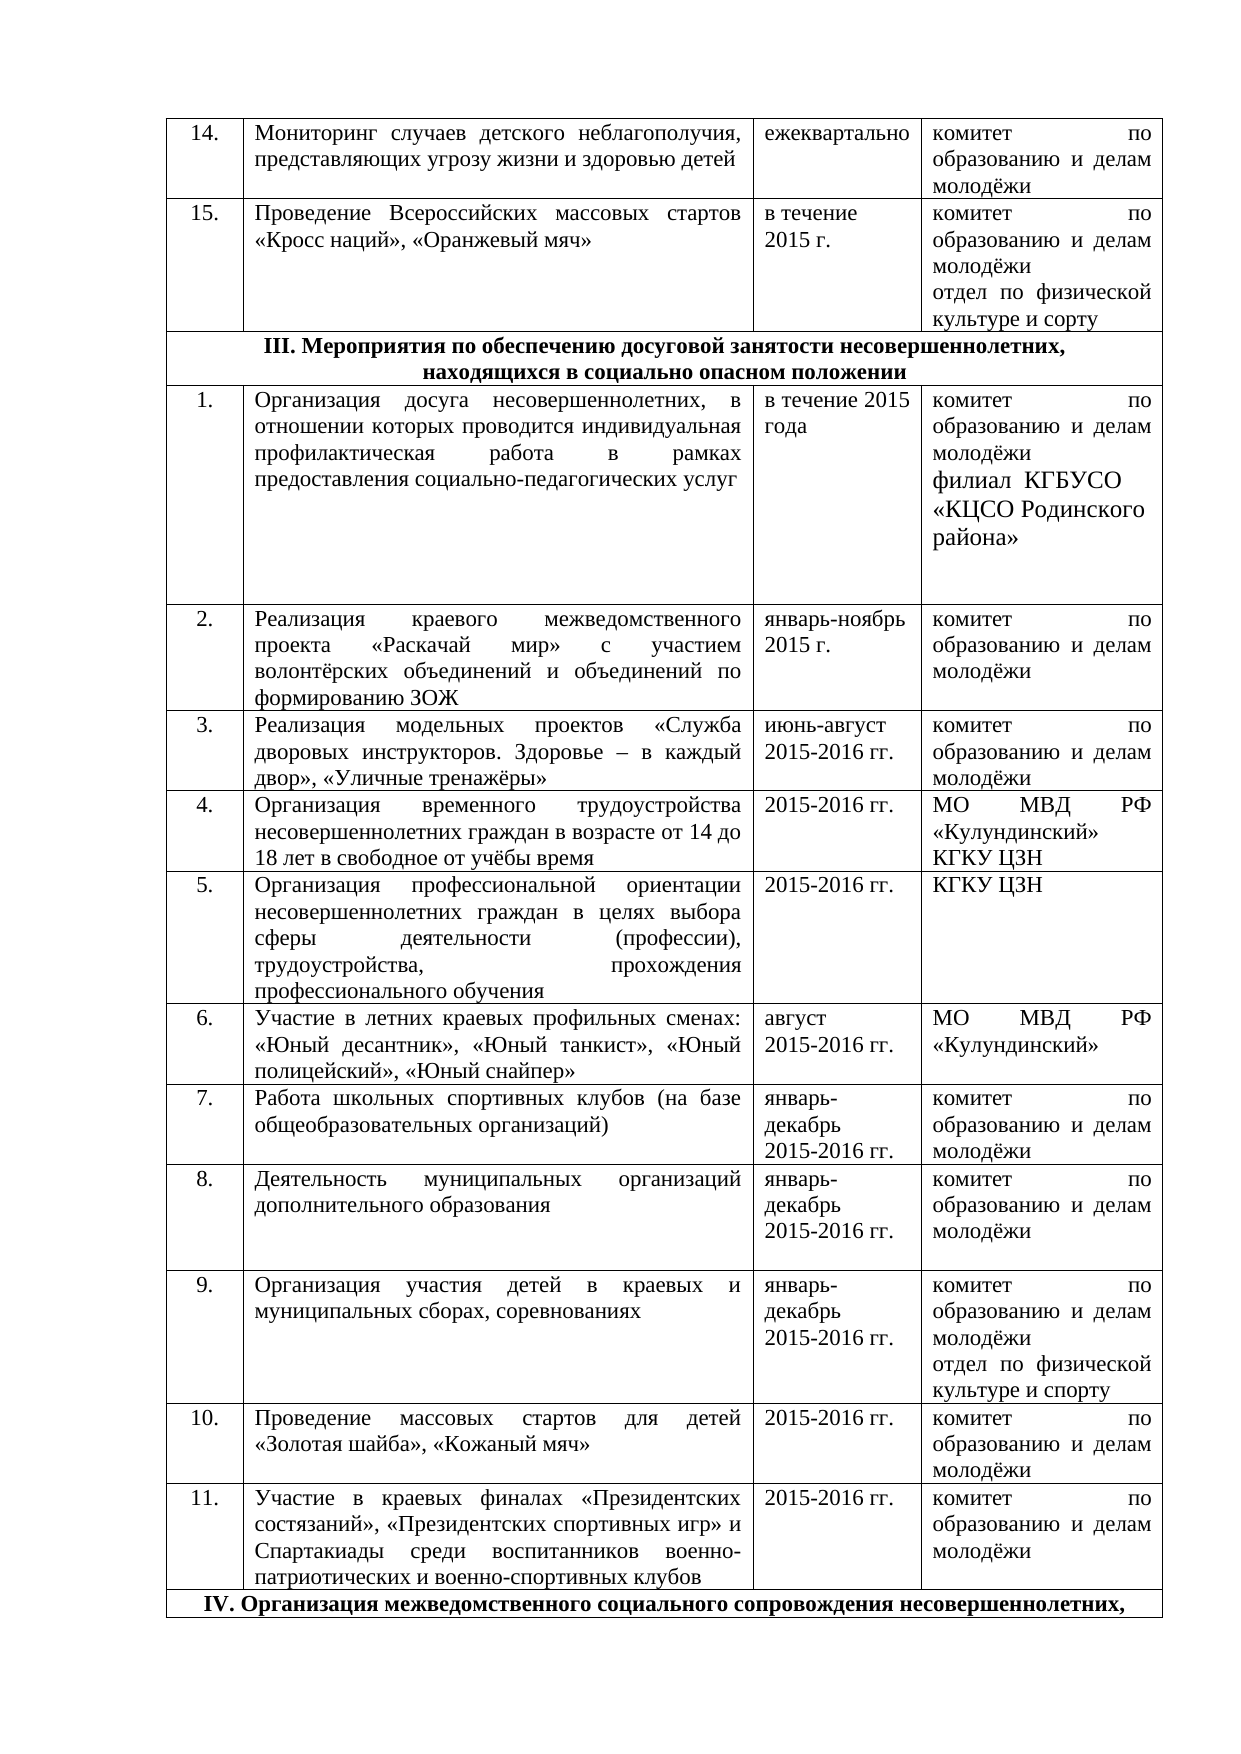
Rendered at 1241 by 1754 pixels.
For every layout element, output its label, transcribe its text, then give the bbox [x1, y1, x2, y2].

table_cell комитет по образованию и делам молодёжи [922, 711, 1162, 790]
table_cell 10. [167, 1404, 243, 1483]
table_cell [167, 1590, 1162, 1617]
table_cell 7. [167, 1085, 243, 1163]
table_cell 6. [167, 1004, 243, 1083]
table_cell 4. [167, 791, 243, 871]
table_cell 5. [167, 872, 243, 1003]
table_cell Деятельность муниципальных организаций дополнительного образования [244, 1165, 753, 1270]
table_cell 2015-2016 гг. [754, 1484, 921, 1589]
table_cell Мониторинг случаев детского неблагополучия, представляющих угрозу жизни и здоровью детей [244, 119, 753, 198]
table_cell август 2015-2016 гг. [754, 1004, 921, 1083]
table_cell в течение 2015 года [754, 386, 921, 604]
table_cell 2. [167, 605, 243, 710]
table_cell 3. [167, 711, 243, 790]
table_cell Реализация модельных проектов «Служба дворовых инструкторов. Здоровье – в каждый двор», «Уличные тренажёры» [244, 711, 753, 790]
table_cell комитет по образованию и делам молодёжи [922, 1165, 1162, 1270]
table_cell МО МВД РФ «Кулундинский» КГКУ ЦЗН [922, 791, 1162, 871]
table_cell Участие в краевых финалах «Президентских состязаний», «Президентских спортивных игр» и Спартакиады среди воспитанников военно-патриотических и военно-спортивных клубов [244, 1484, 753, 1589]
table_cell Организация участия детей в краевых и муниципальных сборах, соревнованиях [244, 1271, 753, 1403]
table_cell Участие в летних краевых профильных сменах: «Юный десантник», «Юный танкист», «Юный полицейский», «Юный снайпер» [244, 1004, 753, 1083]
table_cell 8. [167, 1165, 243, 1270]
table_cell 2015-2016 гг. [754, 1404, 921, 1483]
table_cell комитет по образованию и делам молодёжи [922, 1484, 1162, 1589]
table_cell III. Мероприятия по обеспечению досуговой занятости несовершеннолетних, находящихся в социально опасном положении [167, 332, 1162, 385]
table_cell 2015-2016 гг. [754, 872, 921, 1003]
table_cell 15. [167, 199, 243, 331]
table_cell 9. [167, 1271, 243, 1403]
table_cell в течение 2015 г. [754, 199, 921, 331]
table_cell январь-декабрь 2015-2016 гг. [754, 1085, 921, 1163]
table_cell июнь-август 2015-2016 гг. [754, 711, 921, 790]
table_cell 14. [167, 119, 243, 198]
table_cell Проведение Всероссийских массовых стартов «Кросс наций», «Оранжевый мяч» [244, 199, 753, 331]
table_cell комитет по образованию и делам молодёжи [922, 119, 1162, 198]
table_cell комитет по образованию и делам молодёжи филиал КГБУСО «КЦСО Родинского района» [922, 386, 1162, 604]
table_cell январь-декабрь 2015-2016 гг. [754, 1165, 921, 1270]
table_cell Организация временного трудоустройства несовершеннолетних граждан в возрасте от 14 до 18 лет в свободное от учёбы время [244, 791, 753, 871]
table_cell Организация досуга несовершеннолетних, в отношении которых проводится индивидуальная профилактическая работа в рамках предоставления социально-педагогических услуг [244, 386, 753, 604]
table_cell Работа школьных спортивных клубов (на базе общеобразовательных организаций) [244, 1085, 753, 1163]
table_cell комитет по образованию и делам молодёжи [922, 1085, 1162, 1163]
table_cell 1. [167, 386, 243, 604]
table_cell Реализация краевого межведомственного проекта «Раскачай мир» с участием волонтёрских объединений и объединений по формированию ЗОЖ [244, 605, 753, 710]
table_cell январь-декабрь 2015-2016 гг. [754, 1271, 921, 1403]
table_cell январь-ноябрь 2015 г. [754, 605, 921, 710]
table_cell комитет по образованию и делам молодёжи отдел по физической культуре и спорту [922, 1271, 1162, 1403]
table_cell комитет по образованию и делам молодёжи отдел по физической культуре и сорту [922, 199, 1162, 331]
table_cell 2015-2016 гг. [754, 791, 921, 871]
table_cell 11. [167, 1484, 243, 1589]
table_cell комитет по образованию и делам молодёжи [922, 1404, 1162, 1483]
table_cell ежеквартально [754, 119, 921, 198]
table_cell МО МВД РФ «Кулундинский» [922, 1004, 1162, 1083]
table_cell Проведение массовых стартов для детей «Золотая шайба», «Кожаный мяч» [244, 1404, 753, 1483]
table_cell КГКУ ЦЗН [922, 872, 1162, 1003]
table_cell Организация профессиональной ориентации несовершеннолетних граждан в целях выбора сферы деятельности (профессии), трудоустройства, прохождения профессионального обучения [244, 872, 753, 1003]
table_cell комитет по образованию и делам молодёжи [922, 605, 1162, 710]
